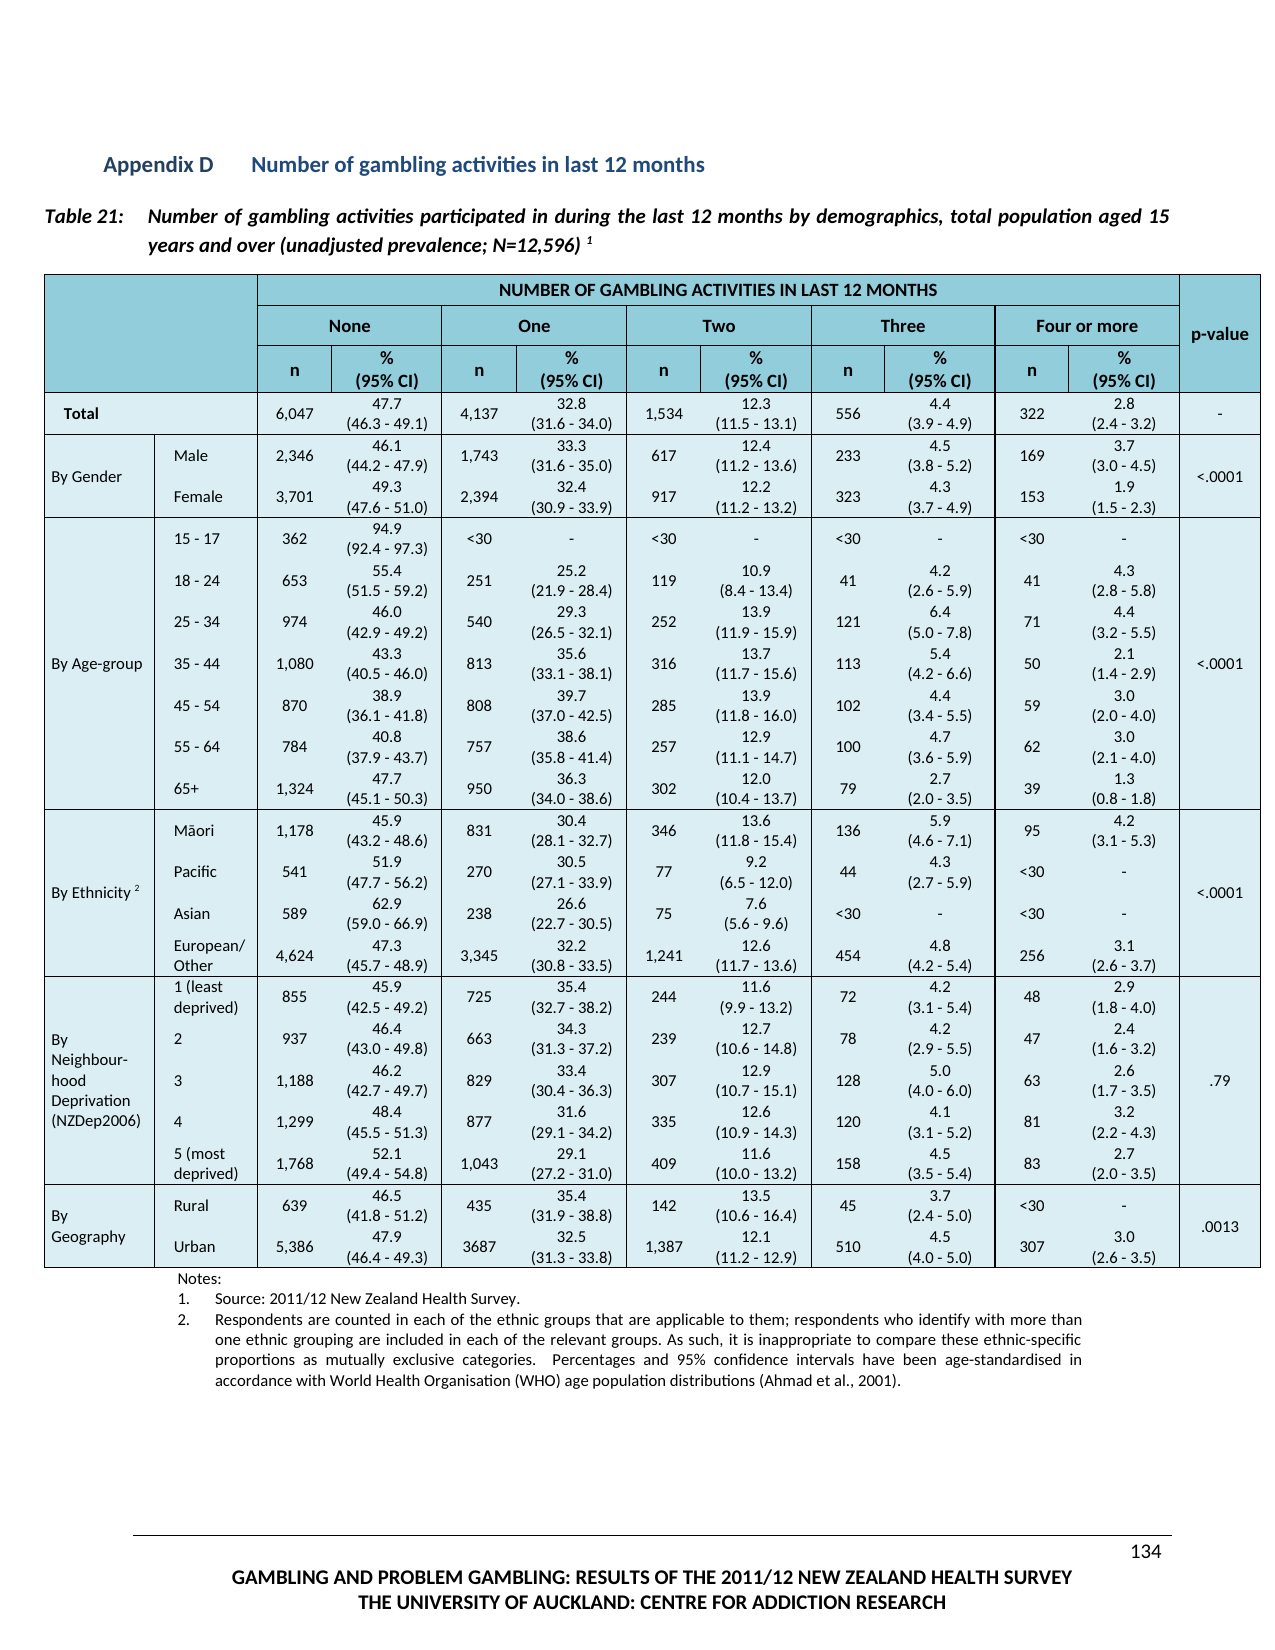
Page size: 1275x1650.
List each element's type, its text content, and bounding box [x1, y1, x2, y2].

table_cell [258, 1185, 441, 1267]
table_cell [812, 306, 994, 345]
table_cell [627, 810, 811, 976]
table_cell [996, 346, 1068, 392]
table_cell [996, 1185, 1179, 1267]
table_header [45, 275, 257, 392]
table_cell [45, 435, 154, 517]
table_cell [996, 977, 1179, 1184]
text Table 21: Number of gambling activities participated in during the last 12 months by demographics, total population aged 15 years and over (unadjusted prevalence; N=12,596) 1 [44, 203, 1172, 258]
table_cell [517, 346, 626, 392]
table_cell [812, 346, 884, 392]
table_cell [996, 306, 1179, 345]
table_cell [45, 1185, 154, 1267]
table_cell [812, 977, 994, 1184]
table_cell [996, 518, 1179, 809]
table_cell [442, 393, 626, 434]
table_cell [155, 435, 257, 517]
text Notes: [177, 1268, 1172, 1288]
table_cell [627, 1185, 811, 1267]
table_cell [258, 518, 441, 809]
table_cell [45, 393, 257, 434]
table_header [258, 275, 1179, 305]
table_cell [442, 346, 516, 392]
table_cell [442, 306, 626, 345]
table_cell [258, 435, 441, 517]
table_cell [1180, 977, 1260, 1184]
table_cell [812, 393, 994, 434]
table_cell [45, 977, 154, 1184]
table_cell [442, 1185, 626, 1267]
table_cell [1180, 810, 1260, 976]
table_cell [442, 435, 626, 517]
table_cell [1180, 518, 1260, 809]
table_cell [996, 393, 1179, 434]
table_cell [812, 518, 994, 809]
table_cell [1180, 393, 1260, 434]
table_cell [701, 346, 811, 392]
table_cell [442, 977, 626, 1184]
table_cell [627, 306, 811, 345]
list Source: 2011/12 New Zealand Health Survey. [177, 1288, 1172, 1309]
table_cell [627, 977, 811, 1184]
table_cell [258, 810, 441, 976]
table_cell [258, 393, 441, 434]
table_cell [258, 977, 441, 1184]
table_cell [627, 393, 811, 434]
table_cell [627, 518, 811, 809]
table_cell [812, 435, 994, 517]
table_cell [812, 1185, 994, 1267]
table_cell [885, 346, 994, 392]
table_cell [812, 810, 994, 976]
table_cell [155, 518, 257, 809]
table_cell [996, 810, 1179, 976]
list Respondents are counted in each of the ethnic groups that are applicable to them; respondents who identify with more than one ethnic grouping are included in each of the relevant groups. As such, it is inappropriate to compare these ethnic-specific proportions as mutually exclusive categories. Percentages and 95% confidence intervals have been age-standardised in accordance with World Health Organisation (WHO) age population distributions (Ahmad et al., 2001). [177, 1309, 1083, 1390]
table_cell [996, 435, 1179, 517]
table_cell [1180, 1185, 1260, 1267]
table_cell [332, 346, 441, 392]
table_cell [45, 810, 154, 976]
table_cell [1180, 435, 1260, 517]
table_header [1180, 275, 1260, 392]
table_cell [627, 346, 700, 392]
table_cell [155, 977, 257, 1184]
title Number of gambling activities in last 12 months [213, 150, 1172, 178]
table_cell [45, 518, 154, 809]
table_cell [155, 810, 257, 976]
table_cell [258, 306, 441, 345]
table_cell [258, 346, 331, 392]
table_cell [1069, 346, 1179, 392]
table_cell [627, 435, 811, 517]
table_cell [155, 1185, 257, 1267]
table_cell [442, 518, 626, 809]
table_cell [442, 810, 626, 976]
